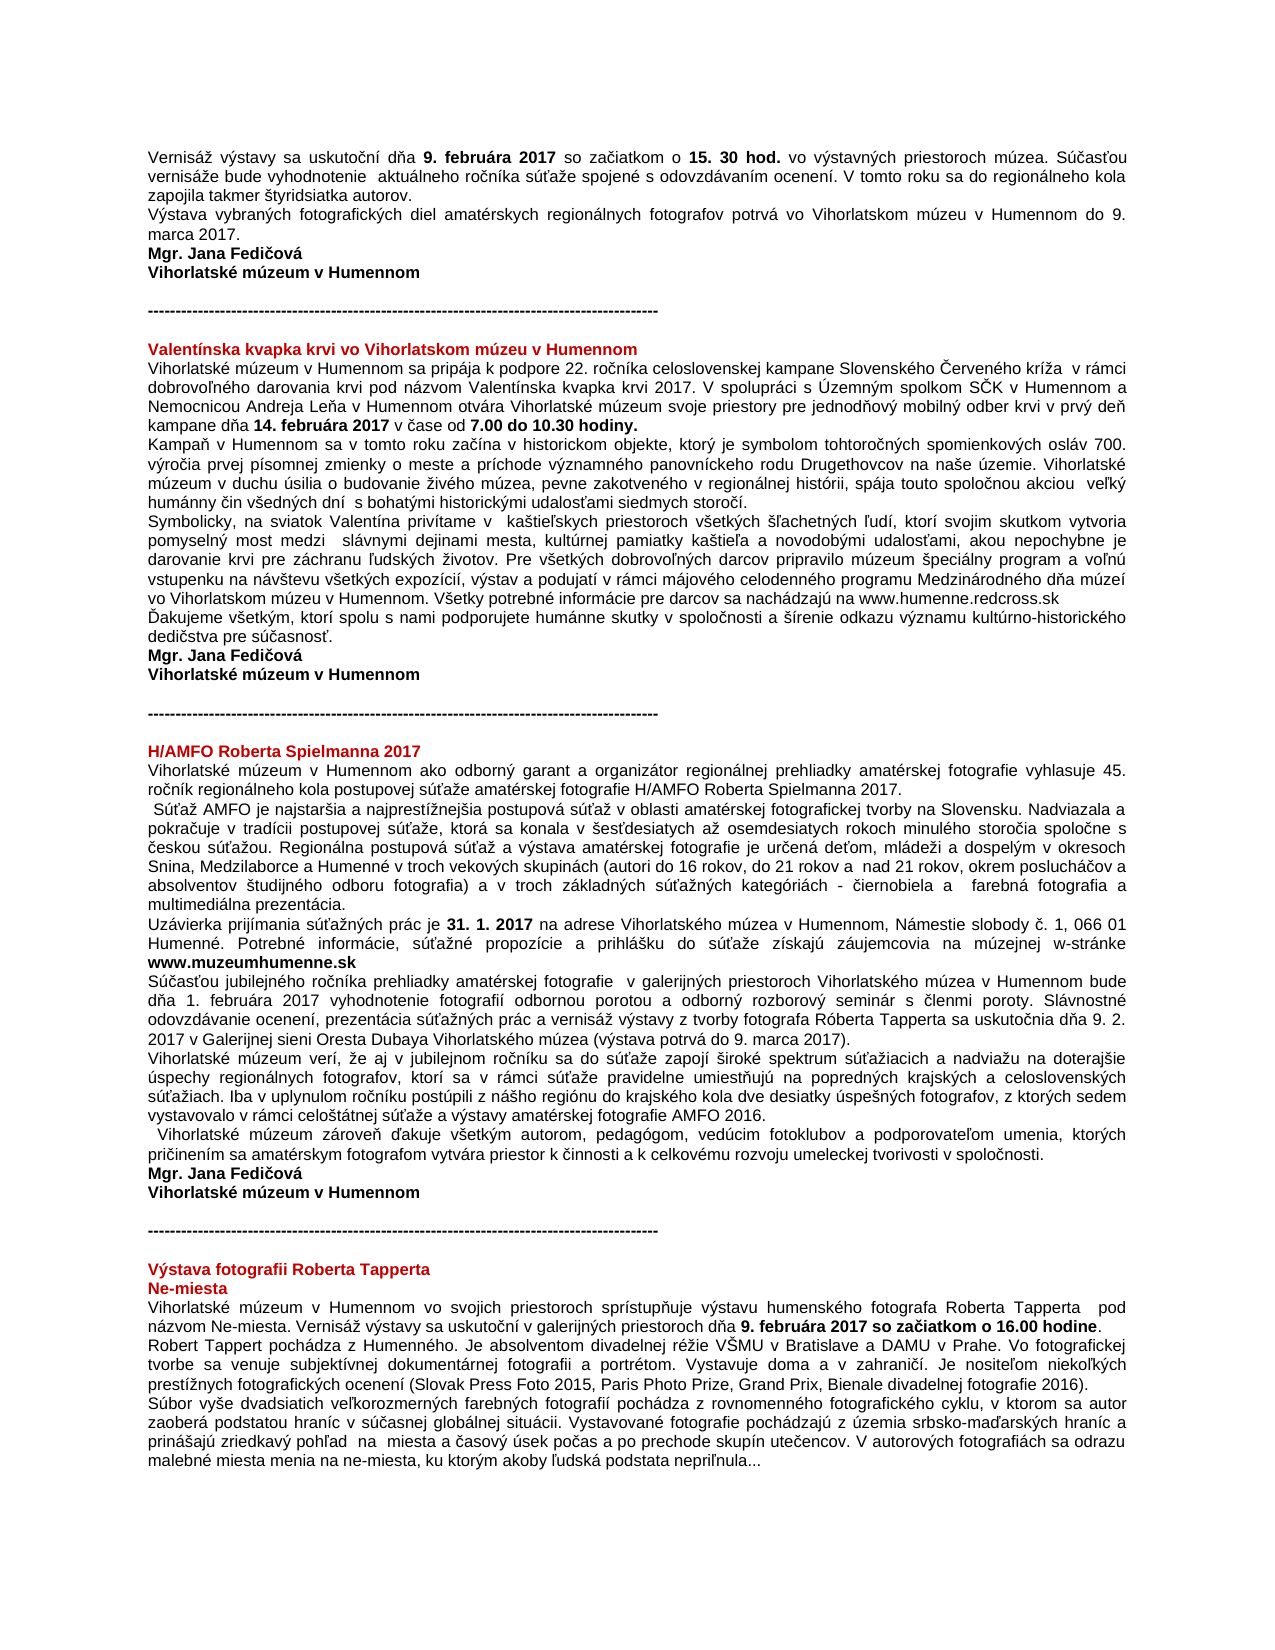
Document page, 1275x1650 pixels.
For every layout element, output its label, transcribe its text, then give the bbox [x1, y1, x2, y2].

text Vihorlatské múzeum v Humennom ako odborný garant a organizátor regionálnej prehliadky amatérskej fotografie vyhlasuje 45. ročník regionálneho kola postupovej súťaže amatérskej fotografie H/AMFO Roberta Spielmanna 2017. [148, 761, 1127, 799]
text Vihorlatské múzeum v Humennom [148, 263, 1127, 282]
text Vihorlatské múzeum v Humennom sa pripája k podpore 22. ročníka celoslovenskej kampane Slovenského Červeného kríža v rámci dobrovoľného darovania krvi pod názvom Valentínska kvapka krvi 2017. V spolupráci s Územným spolkom SČK v Humennom a Nemocnicou Andreja Leňa v Humennom otvára Vihorlatské múzeum svoje priestory pre jednodňový mobilný odber krvi v prvý deň kampane dňa 14. februára 2017 v čase od 7.00 do 10.30 hodiny. [148, 358, 1127, 435]
text Vihorlatské múzeum zároveň ďakuje všetkým autorom, pedagógom, vedúcim fotoklubov a podporovateľom umenia, ktorých pričinením sa amatérskym fotografom vytvára priestor k činnosti a k celkovému rozvoju umeleckej tvorivosti v spoločnosti. [148, 1125, 1127, 1163]
text Vernisáž výstavy sa uskutoční dňa 9. februára 2017 so začiatkom o 15. 30 hod. vo výstavných priestoroch múzea. Súčasťou vernisáže bude vyhodnotenie aktuálneho ročníka súťaže spojené s odovzdávaním ocenení. V tomto roku sa do regionálneho kola zapojila takmer štyridsiatka autorov. [148, 148, 1127, 205]
text Ďakujeme všetkým, ktorí spolu s nami podporujete humánne skutky v spoločnosti a šírenie odkazu významu kultúrno-historického dedičstva pre súčasnosť. [148, 608, 1127, 646]
text Výstava fotografii Roberta Tapperta [148, 1259, 1127, 1278]
text Vihorlatské múzeum v Humennom vo svojich priestoroch sprístupňuje výstavu humenského fotografa Roberta Tapperta pod názvom Ne-miesta. Vernisáž výstavy sa uskutoční v galerijných priestoroch dňa 9. februára 2017 so začiatkom o 16.00 hodine. [148, 1298, 1127, 1336]
text Výstava vybraných fotografických diel amatérskych regionálnych fotografov potrvá vo Vihorlatskom múzeu v Humennom do 9. marca 2017. [148, 205, 1127, 243]
text Vihorlatské múzeum verí, že aj v jubilejnom ročníku sa do súťaže zapojí široké spektrum súťažiacich a nadviažu na doterajšie úspechy regionálnych fotografov, ktorí sa v rámci súťaže pravidelne umiestňujú na popredných krajských a celoslovenských súťažiach. Iba v uplynulom ročníku postúpili z nášho regiónu do krajského kola dve desiatky úspešných fotografov, z ktorých sedem vystavovalo v rámci celoštátnej súťaže a výstavy amatérskej fotografie AMFO 2016. [148, 1048, 1127, 1125]
text Mgr. Jana Fedičová [148, 646, 1127, 665]
text Vihorlatské múzeum v Humennom [148, 665, 1127, 684]
text Symbolicky, na sviatok Valentína privítame v kaštieľskych priestoroch všetkých šľachetných ľudí, ktorí svojim skutkom vytvoria pomyselný most medzi slávnymi dejinami mesta, kultúrnej pamiatky kaštieľa a novodobými udalosťami, akou nepochybne je darovanie krvi pre záchranu ľudských životov. Pre všetkých dobrovoľných darcov pripravilo múzeum špeciálny program a voľnú vstupenku na návštevu všetkých expozícií, výstav a podujatí v rámci májového celodenného programu Medzinárodného dňa múzeí vo Vihorlatskom múzeu v Humennom. Všetky potrebné informácie pre darcov sa nachádzajú na www.humenne.redcross.sk [148, 512, 1127, 608]
text Súťaž AMFO je najstaršia a najprestížnejšia postupová súťaž v oblasti amatérskej fotografickej tvorby na Slovensku. Nadviazala a pokračuje v tradícii postupovej súťaže, ktorá sa konala v šesťdesiatych až osemdesiatych rokoch minulého storočia spoločne s českou súťažou. Regionálna postupová súťaž a výstava amatérskej fotografie je určená deťom, mládeži a dospelým v okresoch Snina, Medzilaborce a Humenné v troch vekových skupinách (autori do 16 rokov, do 21 rokov a nad 21 rokov, okrem poslucháčov a absolventov študijného odboru fotografia) a v troch základných súťažných kategóriách - čiernobiela a farebná fotografia a multimediálna prezentácia. [148, 799, 1127, 914]
text Súbor vyše dvadsiatich veľkorozmerných farebných fotografií pochádza z rovnomenného fotografického cyklu, v ktorom sa autor zaoberá podstatou hraníc v súčasnej globálnej situácii. Vystavované fotografie pochádzajú z územia srbsko-maďarských hraníc a prinášajú zriedkavý pohľad na miesta a časový úsek počas a po prechode skupín utečencov. V autorových fotografiách sa odrazu malebné miesta menia na ne-miesta, ku ktorým akoby ľudská podstata nepriľnula... [148, 1393, 1127, 1470]
text Kampaň v Humennom sa v tomto roku začína v historickom objekte, ktorý je symbolom tohtoročných spomienkových osláv 700. výročia prvej písomnej zmienky o meste a príchode významného panovníckeho rodu Drugethovcov na naše územie. Vihorlatské múzeum v duchu úsilia o budovanie živého múzea, pevne zakotveného v regionálnej histórii, spája touto spoločnou akciou veľký humánny čin všedných dní s bohatými historickými udalosťami siedmych storočí. [148, 435, 1127, 512]
text -------------------------------------------------------------------------------------------- [148, 703, 1127, 723]
text Robert Tappert pochádza z Humenného. Je absolventom divadelnej réžie VŠMU v Bratislave a DAMU v Prahe. Vo fotografickej tvorbe sa venuje subjektívnej dokumentárnej fotografii a portrétom. Vystavuje doma a v zahraničí. Je nositeľom niekoľkých prestížnych fotografických ocenení (Slovak Press Foto 2015, Paris Photo Prize, Grand Prix, Bienale divadelnej fotografie 2016). [148, 1336, 1127, 1393]
text Súčasťou jubilejného ročníka prehliadky amatérskej fotografie v galerijných priestoroch Vihorlatského múzea v Humennom bude dňa 1. februára 2017 vyhodnotenie fotografií odbornou porotou a odborný rozborový seminár s členmi poroty. Slávnostné odovzdávanie ocenení, prezentácia súťažných prác a vernisáž výstavy z tvorby fotografa Róberta Tapperta sa uskutočnia dňa 9. 2. 2017 v Galerijnej sieni Oresta Dubaya Vihorlatského múzea (výstava potrvá do 9. marca 2017). [148, 972, 1127, 1048]
text Valentínska kvapka krvi vo Vihorlatskom múzeu v Humennom [148, 339, 1127, 358]
text Mgr. Jana Fedičová [148, 243, 1127, 263]
text -------------------------------------------------------------------------------------------- [148, 1221, 1127, 1240]
text Ne-miesta [148, 1278, 1127, 1298]
text H/AMFO Roberta Spielmanna 2017 [148, 742, 1127, 761]
text Mgr. Jana Fedičová [148, 1163, 1127, 1183]
text Uzávierka prijímania súťažných prác je 31. 1. 2017 na adrese Vihorlatského múzea v Humennom, Námestie slobody č. 1, 066 01 Humenné. Potrebné informácie, súťažné propozície a prihlášku do súťaže získajú záujemcovia na múzejnej w-stránke www.muzeumhumenne.sk [148, 914, 1127, 972]
text Vihorlatské múzeum v Humennom [148, 1183, 1127, 1202]
text -------------------------------------------------------------------------------------------- [148, 301, 1127, 320]
